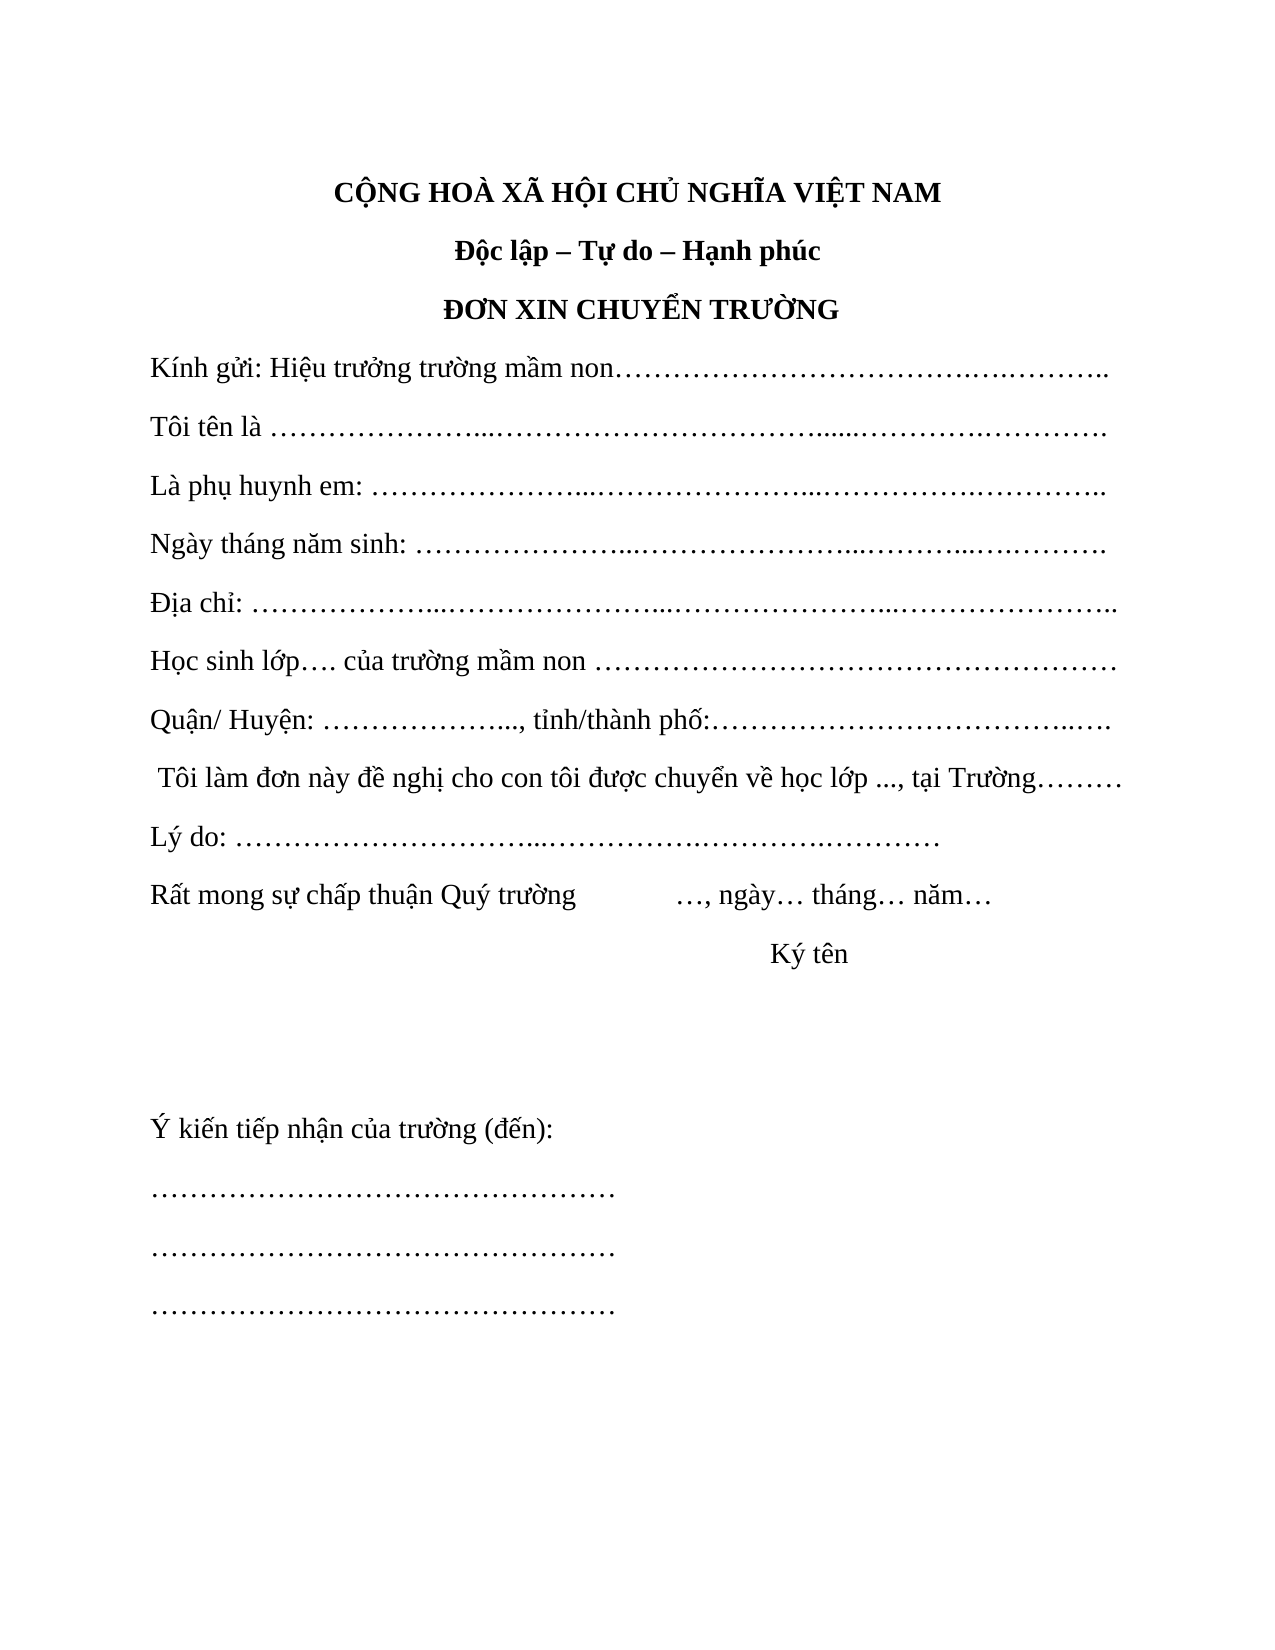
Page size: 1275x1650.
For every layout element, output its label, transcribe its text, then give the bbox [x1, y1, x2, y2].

text Lý do: …………………………...…………….………….………… [150, 819, 1125, 852]
text Học sinh lớp…. của trường mầm non ……………………………………………… [150, 643, 1125, 677]
text Kính gửi: Hiệu trưởng trường mầm non……………………………….….……….. [150, 351, 1125, 384]
text ………………………………………… [150, 1229, 1125, 1262]
text CỘNG HOÀ XÃ HỘI CHỦ NGHĨA VIỆT NAM [150, 175, 1125, 208]
text Quận/ Huyện: ………………..., tỉnh/thành phố:………………………………..…. [150, 702, 1125, 735]
text Địa chỉ: ………………...…………………...…………………...………………….. [150, 585, 1125, 618]
text Tôi tên là …………………...……………………………......………….…………. [150, 409, 1125, 443]
text Độc lập – Tự do – Hạnh phúc [150, 233, 1125, 267]
text Ý kiến tiếp nhận của trường (đến): [150, 1112, 1125, 1145]
text Là phụ huynh em: …………………...…………………...…………….………….. [150, 468, 1125, 501]
text ĐƠN XIN CHUYỂN TRƯỜNG [150, 292, 1125, 326]
text Ngày tháng năm sinh: …………………...…………………...………...….………. [150, 526, 1125, 560]
text Tôi làm đơn này đề nghị cho con tôi được chuyển về học lớp ..., tại Trường……… [150, 760, 1125, 794]
text Rất mong sự chấp thuận Quý trường …, ngày… tháng… năm… [150, 877, 1125, 911]
text ………………………………………… [150, 1287, 1125, 1321]
text Ký tên [150, 936, 1125, 969]
text ………………………………………… [150, 1170, 1125, 1204]
